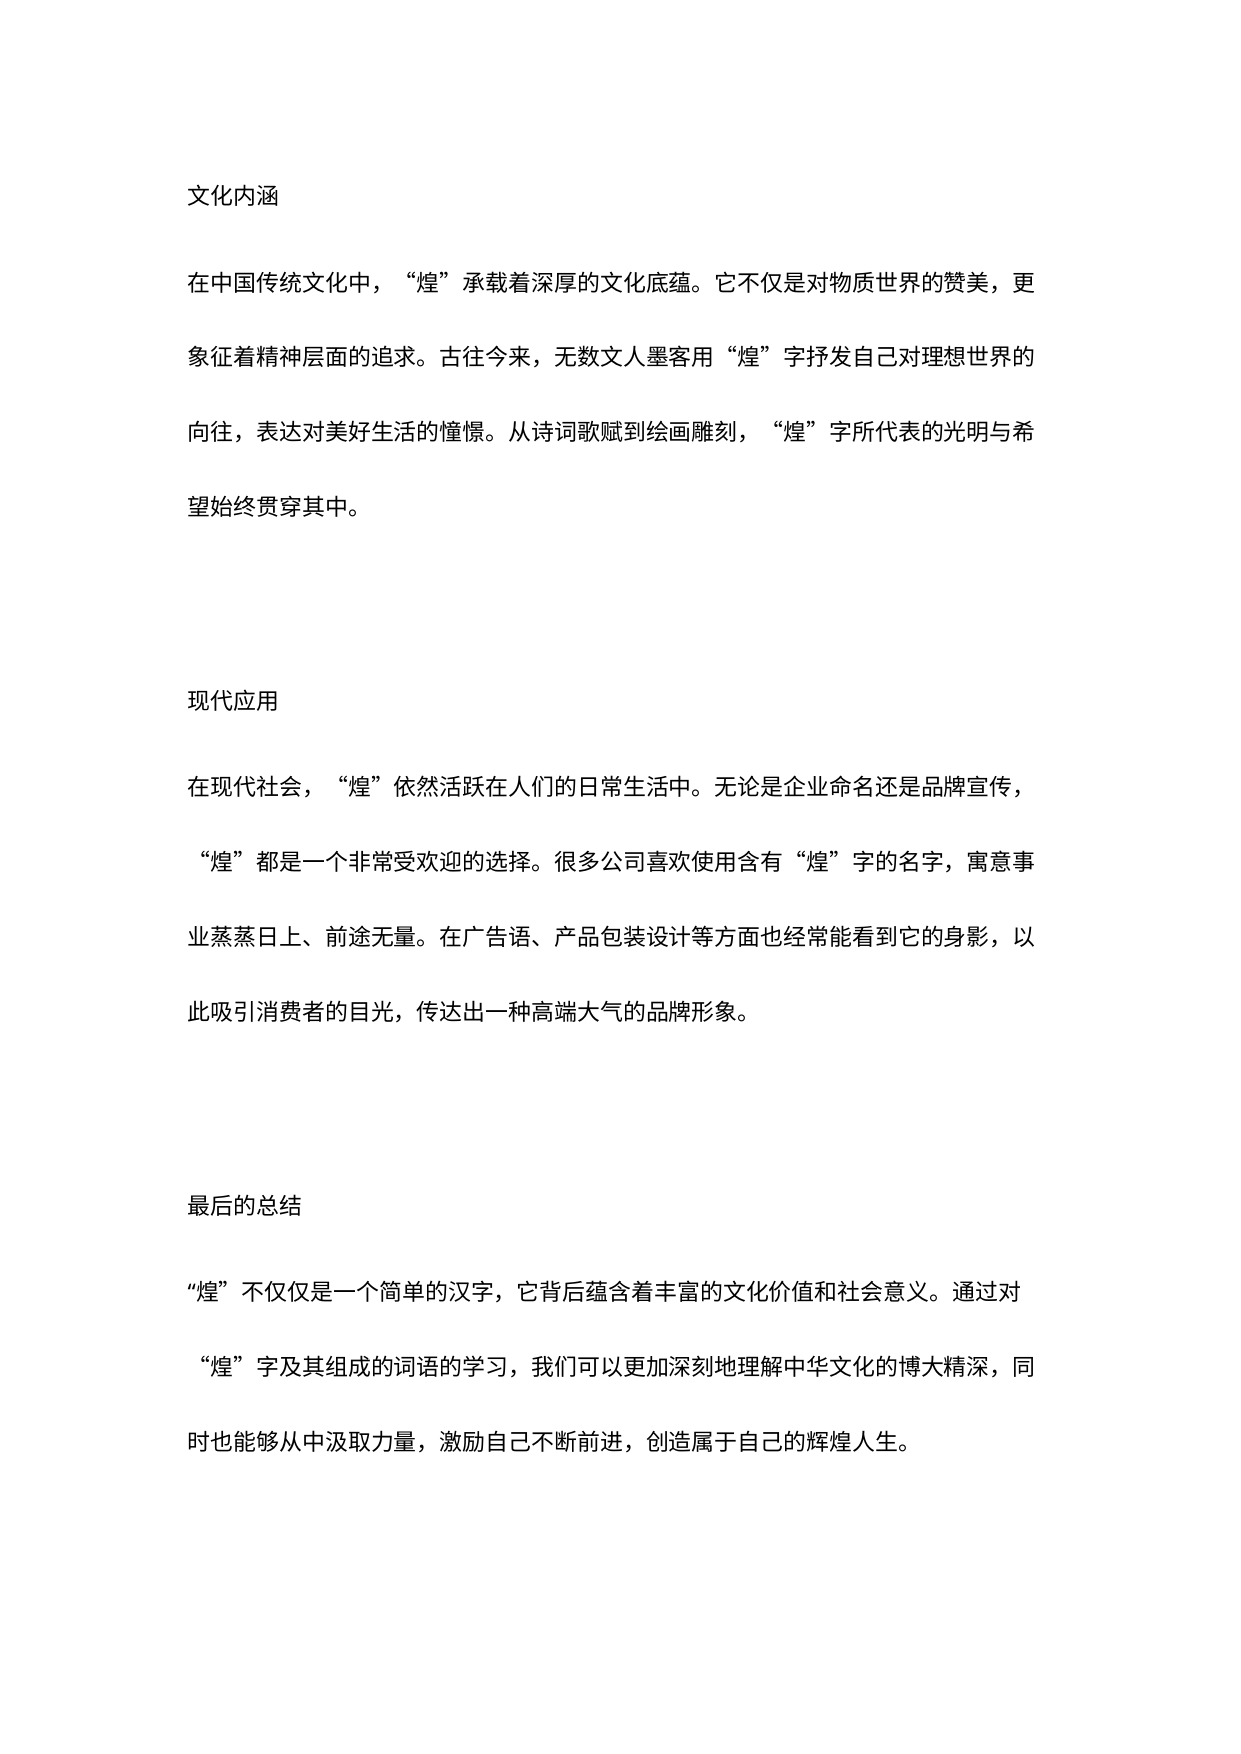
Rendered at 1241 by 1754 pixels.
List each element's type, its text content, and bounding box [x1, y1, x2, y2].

text 在中国传统文化中，“煌”承载着深厚的文化底蕴。它不仅是对物质世界的赞美，更象征着精神层面的追求。古往今来，无数文人墨客用“煌”字抒发自己对理想世界的向往，表达对美好生活的憧憬。从诗词歌赋到绘画雕刻，“煌”字所代表的光明与希望始终贯穿其中。 [187, 248, 1053, 538]
text 在现代社会，“煌”依然活跃在人们的日常生活中。无论是企业命名还是品牌宣传，“煌”都是一个非常受欢迎的选择。很多公司喜欢使用含有“煌”字的名字，寓意事业蒸蒸日上、前途无量。在广告语、产品包装设计等方面也经常能看到它的身影，以此吸引消费者的目光，传达出一种高端大气的品牌形象。 [187, 753, 1053, 1042]
text 现代应用 [187, 667, 1053, 732]
text 文化内涵 [187, 162, 1053, 227]
text 最后的总结 [187, 1172, 1053, 1237]
text “煌”不仅仅是一个简单的汉字，它背后蕴含着丰富的文化价值和社会意义。通过对“煌”字及其组成的词语的学习，我们可以更加深刻地理解中华文化的博大精深，同时也能够从中汲取力量，激励自己不断前进，创造属于自己的辉煌人生。 [187, 1258, 1053, 1473]
